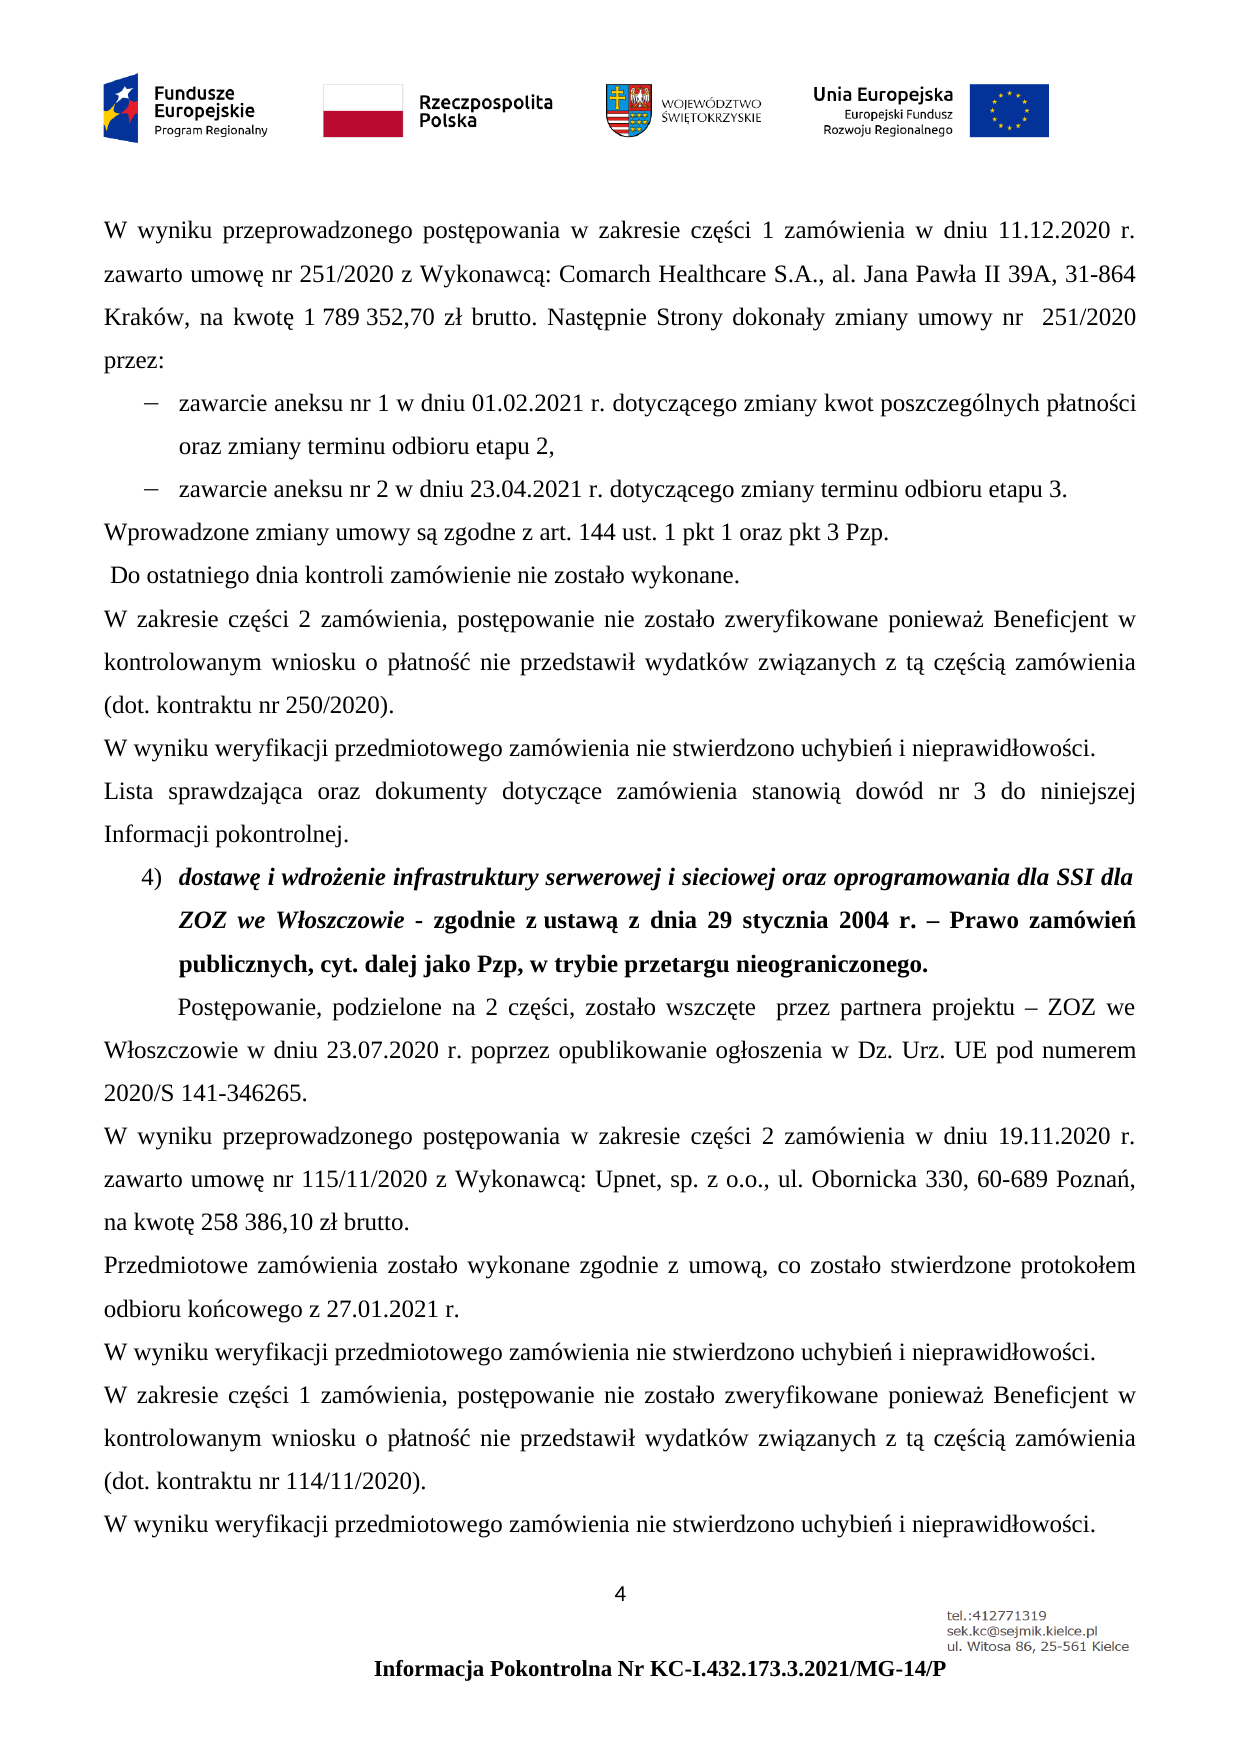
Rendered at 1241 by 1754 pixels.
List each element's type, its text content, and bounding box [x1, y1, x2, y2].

text Postępowanie, podzielone na 2 części, zostało wszczęte przez partnera projektu – ZOZ we Włoszczowie w dniu 23.07.2020 r. poprzez opublikowanie ogłoszenia w Dz. Urz. UE pod numerem 2020/S 141-346265. [103, 992, 1137, 1107]
text W wyniku przeprowadzonego postępowania w zakresie części 2 zamówienia w dniu 19.11.2020 r. zawarto umowę nr 115/11/2020 z Wykonawcą: Upnet, sp. z o.o., ul. Obornicka 330, 60-689 Poznań, na kwotę 258 386,10 zł brutto. [103, 1121, 1137, 1236]
text Przedmiotowe zamówienia zostało wykonane zgodnie z umową, co zostało stwierdzone protokołem odbioru końcowego z 27.01.2021 r. [103, 1251, 1137, 1322]
picture [103, 73, 1049, 143]
text W wyniku weryfikacji przedmiotowego zamówienia nie stwierdzono uchybień i nieprawidłowości. [103, 733, 1137, 762]
text Wprowadzone zmiany umowy są zgodne z art. 144 ust. 1 pkt 1 oraz pkt 3 Pzp. [103, 517, 1137, 546]
text W wyniku weryfikacji przedmiotowego zamówienia nie stwierdzono uchybień i nieprawidłowości. [103, 1337, 1137, 1366]
list zawarcie aneksu nr 1 w dniu 01.02.2021 r. dotyczącego zmiany kwot poszczególnych płatności oraz zmiany terminu odbioru etapu 2, [141, 388, 1137, 460]
text W wyniku przeprowadzonego postępowania w zakresie części 1 zamówienia w dniu 11.12.2020 r. zawarto umowę nr 251/2020 z Wykonawcą: Comarch Healthcare S.A., al. Jana Pawła II 39A, 31-864 Kraków, na kwotę 1 789 352,70 zł brutto. Następnie Strony dokonały zmiany umowy nr 251/2020 przez: [103, 216, 1137, 374]
picture [946, 1607, 1138, 1677]
list dostawę i wdrożenie infrastruktury serwerowej i sieciowej oraz oprogramowania dla SSI dla ZOZ we Włoszczowie - zgodnie z ustawą z dnia 29 stycznia 2004 r. – Prawo zamówień publicznych, cyt. dalej jako Pzp, w trybie przetargu nieograniczonego. [141, 862, 1137, 977]
text W wyniku weryfikacji przedmiotowego zamówienia nie stwierdzono uchybień i nieprawidłowości. [103, 1509, 1137, 1538]
text W zakresie części 1 zamówienia, postępowanie nie zostało zweryfikowane ponieważ Beneficjent w kontrolowanym wniosku o płatność nie przedstawił wydatków związanych z tą częścią zamówienia (dot. kontraktu nr 114/11/2020). [103, 1380, 1137, 1495]
text Do ostatniego dnia kontroli zamówienie nie zostało wykonane. [103, 561, 1137, 589]
list zawarcie aneksu nr 2 w dniu 23.04.2021 r. dotyczącego zmiany terminu odbioru etapu 3. [141, 474, 1137, 503]
text W zakresie części 2 zamówienia, postępowanie nie zostało zweryfikowane ponieważ Beneficjent w kontrolowanym wniosku o płatność nie przedstawił wydatków związanych z tą częścią zamówienia (dot. kontraktu nr 250/2020). [103, 604, 1137, 719]
list Lista sprawdzająca oraz dokumenty dotyczące zamówienia stanowią dowód nr 3 do niniejszej Informacji pokontrolnej. [103, 776, 1137, 848]
